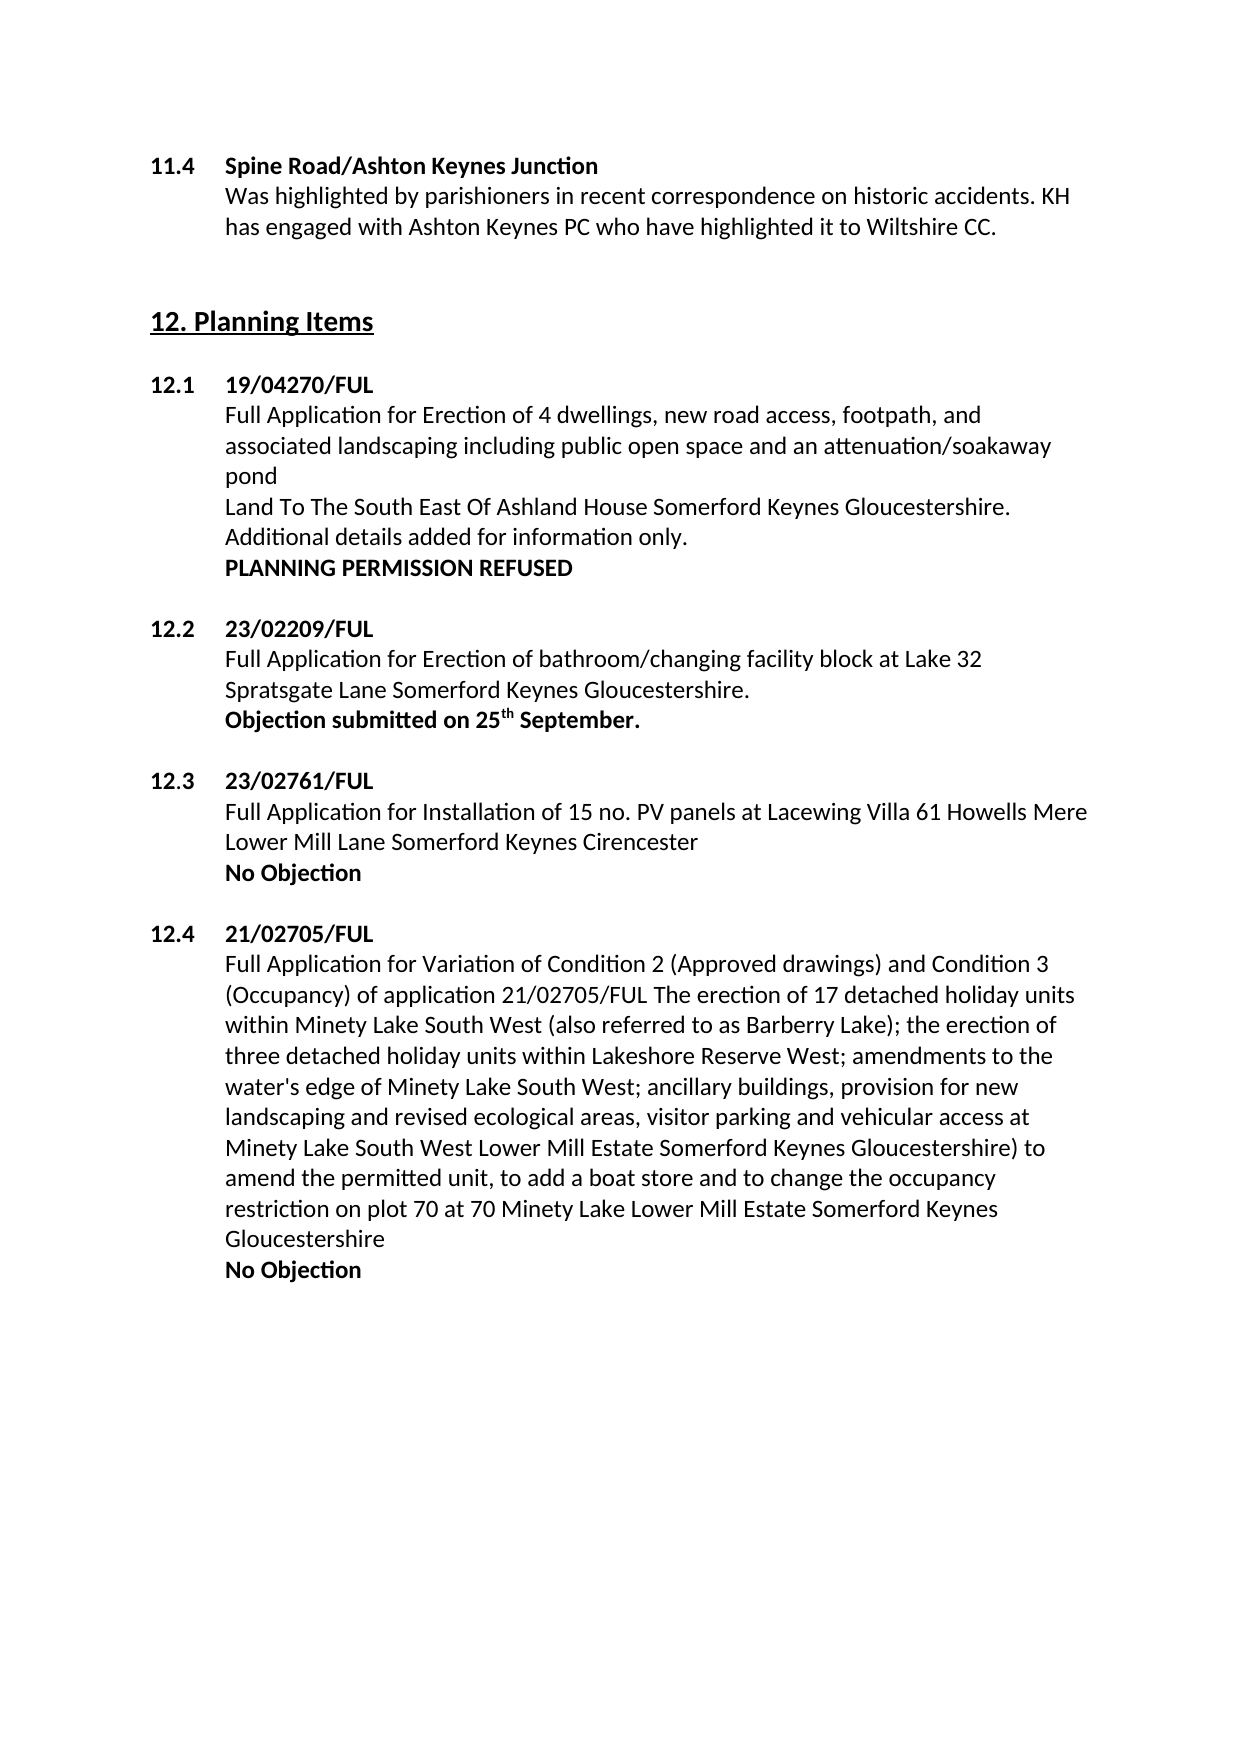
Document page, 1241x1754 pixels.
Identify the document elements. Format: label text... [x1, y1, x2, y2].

text 12.4 21/02705/FUL [150, 918, 1090, 949]
text Land To The South East Of Ashland House Somerford Keynes Gloucestershire. [150, 491, 1090, 521]
text (Occupancy) of application 21/02705/FUL The erection of 17 detached holiday units within Minety Lake South West (also referred to as Barberry Lake); the erection of three detached holiday units within Lakeshore Reserve West; amendments to the water's edge of Minety Lake South West; ancillary buildings, provision for new landscaping and revised ecological areas, visitor parking and vehicular access at Minety Lake South West Lower Mill Estate Somerford Keynes Gloucestershire) to amend the permitted unit, to add a boat store and to change the occupancy restriction on plot 70 at 70 Minety Lake Lower Mill Estate Somerford Keynes Gloucestershire [225, 979, 1090, 1254]
text Full Application for Installation of 15 no. PV panels at Lacewing Villa 61 Howells Mere Lower Mill Lane Somerford Keynes Cirencester [225, 796, 1090, 857]
text Full Application for Erection of 4 dwellings, new road access, footpath, and associated landscaping including public open space and an attenuation/soakaway pond [225, 399, 1090, 491]
text Full Application for Variation of Condition 2 (Approved drawings) and Condition 3 [150, 949, 1090, 979]
text PLANNING PERMISSION REFUSED [150, 552, 1090, 582]
text No Objection [150, 1254, 1090, 1284]
text Additional details added for information only. [150, 521, 1090, 552]
text 12.3 23/02761/FUL [150, 766, 1090, 796]
text No Objection [150, 857, 1090, 888]
text Was highlighted by parishioners in recent correspondence on historic accidents. KH has engaged with Ashton Keynes PC who have highlighted it to Wiltshire CC. [225, 181, 1090, 242]
text 12. Planning Items [150, 303, 1090, 338]
text Full Application for Erection of bathroom/changing facility block at Lake 32 Spratsgate Lane Somerford Keynes Gloucestershire. [225, 643, 1090, 704]
text 12.2 23/02209/FUL [150, 613, 1090, 643]
text 11.4 Spine Road/Ashton Keynes Junction [150, 150, 1090, 181]
text 12.1 19/04270/FUL [150, 369, 1090, 399]
text Objection submitted on 25th September. [150, 704, 1090, 735]
